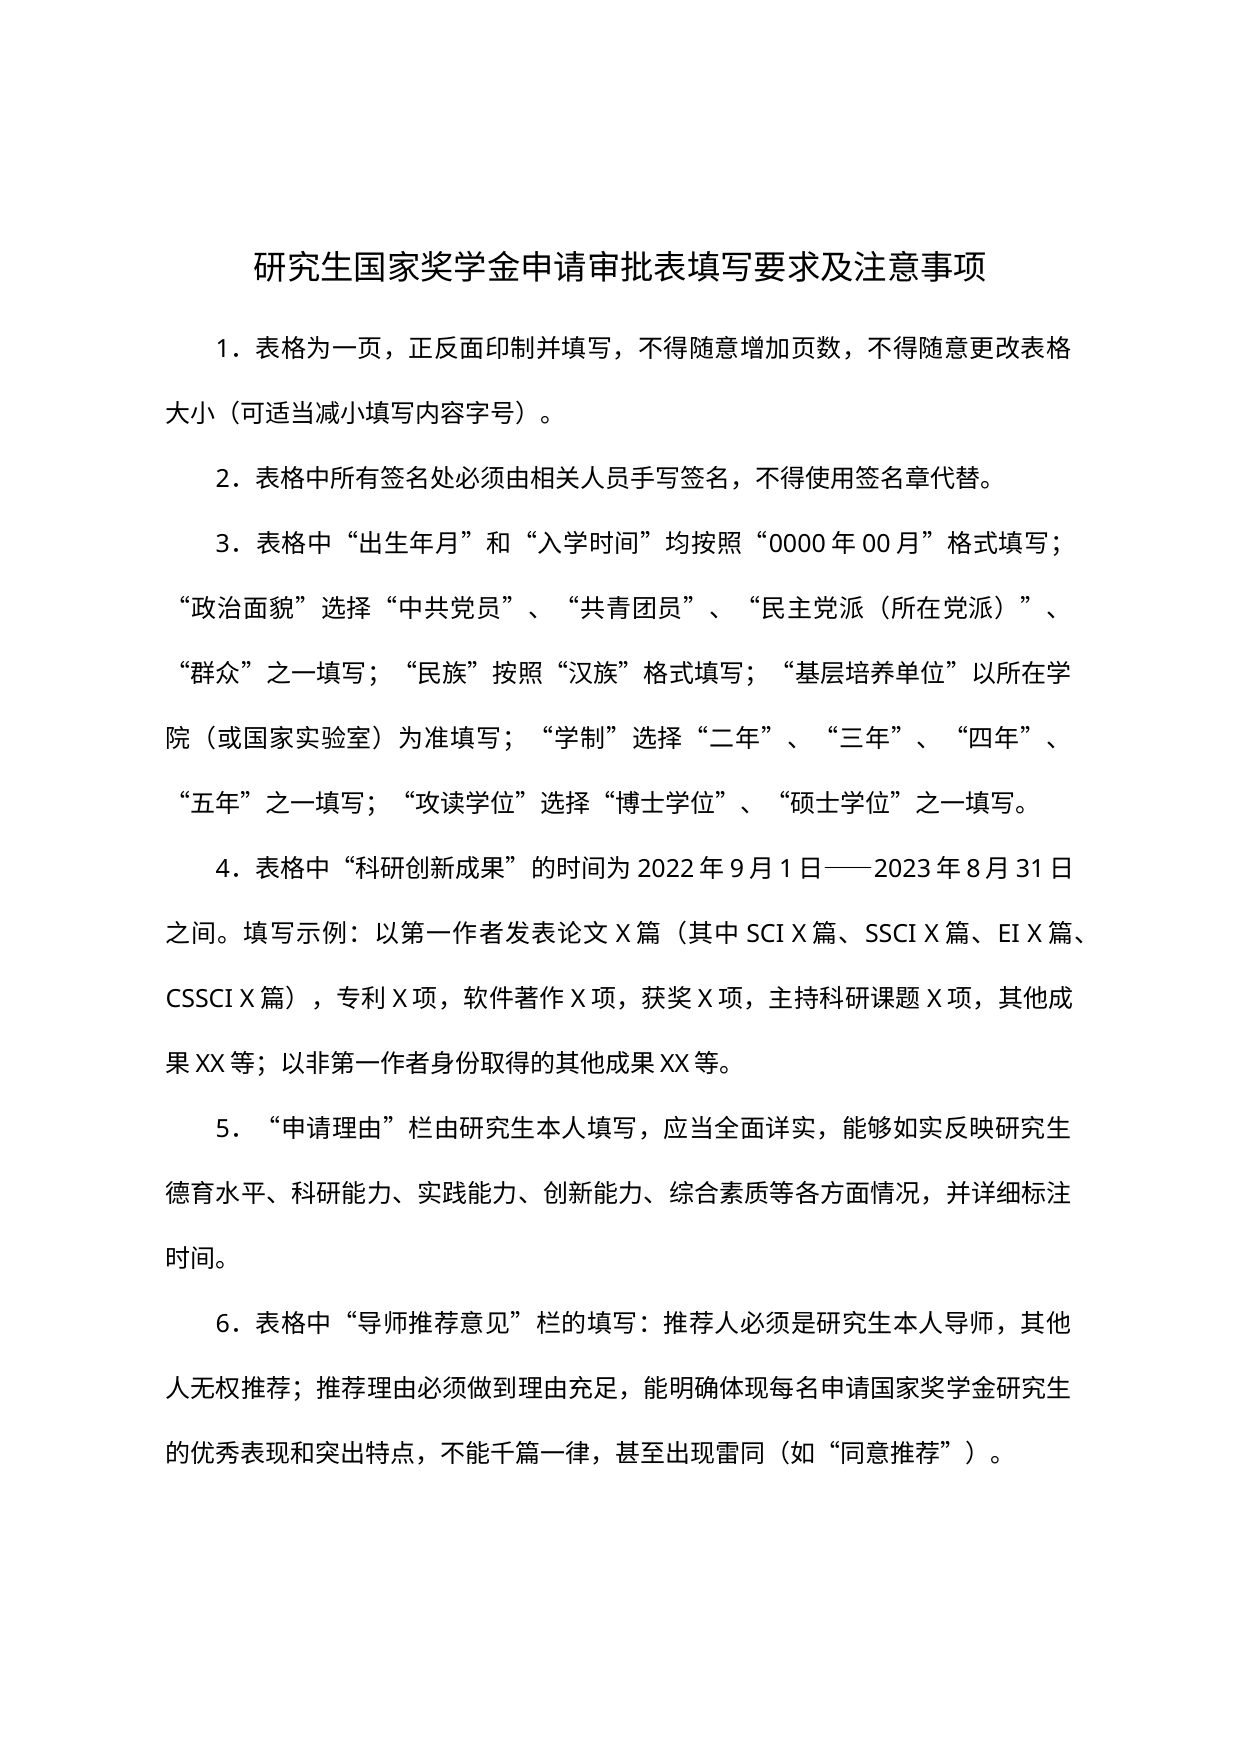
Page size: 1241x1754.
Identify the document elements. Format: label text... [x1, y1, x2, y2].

text 4．表格中“科研创新成果”的时间为2022年9月1日——2023年8月31日之间。填写示例：以第一作者发表论文X篇（其中SCI X篇、SSCI X篇、EI X篇、CSSCI X篇），专利X项，软件著作X项，获奖X项，主持科研课题X项，其他成果XX等；以非第一作者身份取得的其他成果XX等。 [165, 834, 1075, 1094]
text 2．表格中所有签名处必须由相关人员手写签名，不得使用签名章代替。 [165, 444, 1075, 509]
text 5．“申请理由”栏由研究生本人填写，应当全面详实，能够如实反映研究生德育水平、科研能力、实践能力、创新能力、综合素质等各方面情况，并详细标注时间。 [165, 1094, 1075, 1289]
text 研究生国家奖学金申请审批表填写要求及注意事项 [165, 233, 1075, 298]
text 1．表格为一页，正反面印制并填写，不得随意增加页数，不得随意更改表格大小（可适当减小填写内容字号）。 [165, 314, 1075, 444]
text 6．表格中“导师推荐意见”栏的填写：推荐人必须是研究生本人导师，其他人无权推荐；推荐理由必须做到理由充足，能明确体现每名申请国家奖学金研究生的优秀表现和突出特点，不能千篇一律，甚至出现雷同（如“同意推荐”）。 [165, 1289, 1075, 1484]
text 3．表格中“出生年月”和“入学时间”均按照“0000年00月”格式填写；“政治面貌”选择“中共党员”、“共青团员”、“民主党派（所在党派）”、“群众”之一填写；“民族”按照“汉族”格式填写；“基层培养单位”以所在学院（或国家实验室）为准填写；“学制”选择“二年”、“三年”、“四年”、“五年”之一填写；“攻读学位”选择“博士学位”、“硕士学位”之一填写。 [165, 509, 1075, 834]
